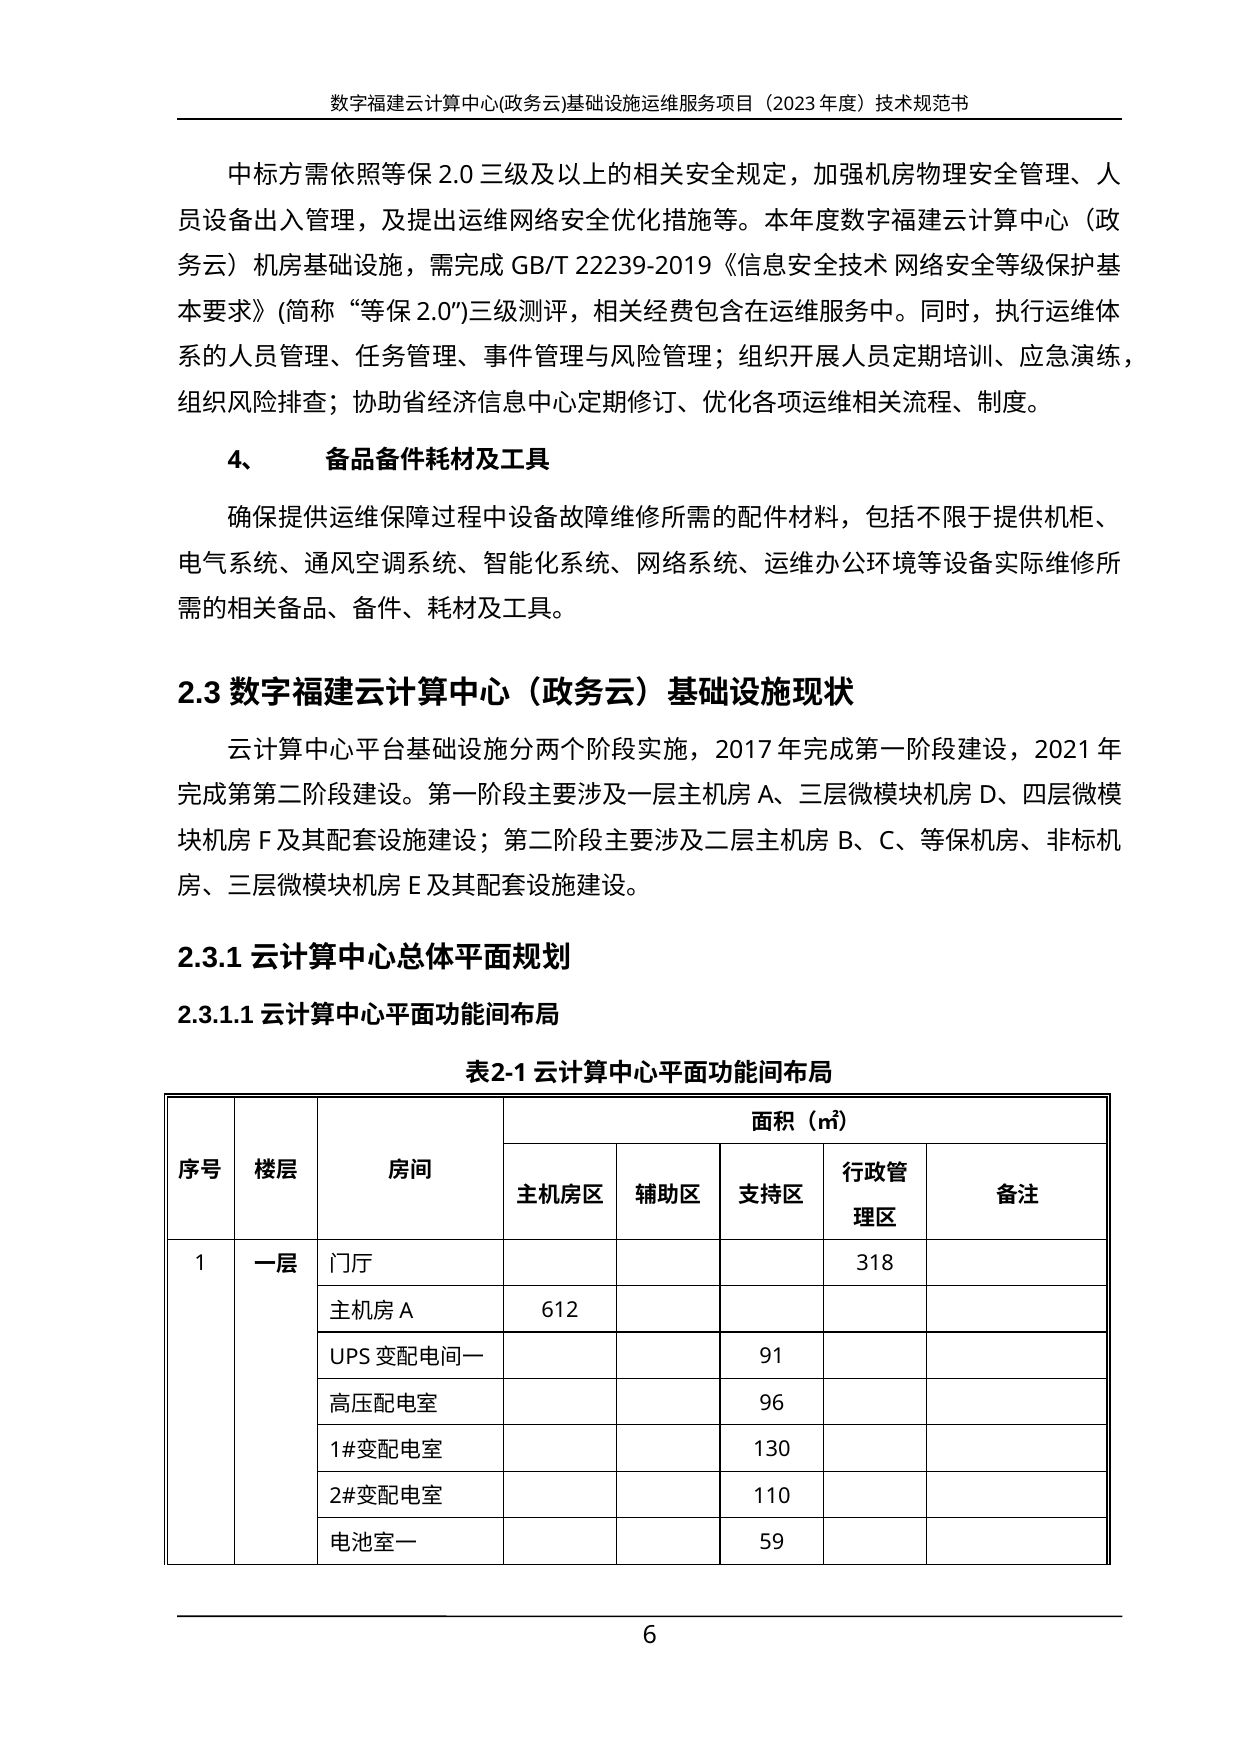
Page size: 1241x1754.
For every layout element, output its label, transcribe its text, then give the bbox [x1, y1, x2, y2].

table_cell [504, 1379, 616, 1424]
table_cell 59 [721, 1518, 823, 1564]
table_cell [617, 1425, 719, 1471]
table_cell 96 [721, 1379, 823, 1424]
table_cell [617, 1518, 719, 1564]
table_cell 91 [721, 1333, 823, 1378]
table_cell 612 [504, 1286, 616, 1331]
table_cell 主机房区 [504, 1144, 616, 1238]
table_cell [617, 1240, 719, 1285]
subtitle 数字福建云计算中心（政务云）基础设施现状 [177, 667, 1122, 712]
table_cell [824, 1518, 926, 1564]
table_header 序号 [168, 1098, 234, 1238]
table_cell [721, 1286, 823, 1331]
list 备品备件耗材及工具 [177, 435, 1122, 481]
table_header 房间 [318, 1098, 503, 1238]
table_cell [927, 1472, 1106, 1517]
table_cell [617, 1286, 719, 1331]
table_cell [824, 1333, 926, 1378]
table_cell [824, 1379, 926, 1424]
table_cell 318 [824, 1240, 926, 1285]
table_cell 1 [168, 1240, 234, 1564]
table_cell 门厅 [318, 1240, 503, 1285]
table_cell [504, 1240, 616, 1285]
table_cell [927, 1333, 1106, 1378]
table_cell [617, 1379, 719, 1424]
table_cell [504, 1518, 616, 1564]
table_cell [824, 1425, 926, 1471]
table_cell 2#变配电室 [318, 1472, 503, 1517]
table_cell [721, 1240, 823, 1285]
table_cell [617, 1333, 719, 1378]
subtitle 云计算中心平面功能间布局 [177, 989, 1122, 1035]
subtitle 云计算中心总体平面规划 [177, 932, 1122, 977]
table_cell 备注 [927, 1144, 1106, 1238]
text 中标方需依照等保2.0三级及以上的相关安全规定，加强机房物理安全管理、人员设备出入管理，及提出运维网络安全优化措施等。本年度数字福建云计算中心（政务云）机房基础设施，需完成GB/T 22239-2019《信息安全技术 网络安全等级保护基本要求》(简称“等保2.0”)三级测评，相关经费包含在运维服务中。同时，执行运维体系的人员管理、任务管理、事件管理与风险管理；组织开展人员定期培训、应急演练，组织风险排查；协助省经济信息中心定期修订、优化各项运维相关流程、制度。 [177, 150, 1122, 423]
table_cell [824, 1286, 926, 1331]
table_cell [824, 1472, 926, 1517]
table_cell [927, 1379, 1106, 1424]
table_header 楼层 [235, 1098, 317, 1238]
table_cell 主机房A [318, 1286, 503, 1331]
table_cell [504, 1472, 616, 1517]
table_cell [927, 1286, 1106, 1331]
table_cell 电池室一 [318, 1518, 503, 1564]
table_cell [927, 1425, 1106, 1471]
table_cell 一层 [235, 1240, 317, 1564]
table_cell 行政管理区 [824, 1144, 926, 1238]
table_cell 110 [721, 1472, 823, 1517]
subtitle 云计算中心平面功能间布局 [177, 1047, 1122, 1093]
table_cell 辅助区 [617, 1144, 719, 1238]
table_cell UPS变配电间一 [318, 1333, 503, 1378]
table_cell [927, 1518, 1106, 1564]
table_cell [504, 1333, 616, 1378]
table_cell 1#变配电室 [318, 1425, 503, 1471]
table_cell 支持区 [721, 1144, 823, 1238]
table_cell 130 [721, 1425, 823, 1471]
table_cell [617, 1472, 719, 1517]
table_cell [504, 1425, 616, 1471]
table_cell 高压配电室 [318, 1379, 503, 1424]
table_cell [927, 1240, 1106, 1285]
table_header 面积（㎡） [504, 1098, 1106, 1143]
text 云计算中心平台基础设施分两个阶段实施，2017年完成第一阶段建设，2021年完成第第二阶段建设。第一阶段主要涉及一层主机房A、三层微模块机房D、四层微模块机房F及其配套设施建设；第二阶段主要涉及二层主机房B、C、等保机房、非标机房、三层微模块机房E及其配套设施建设。 [177, 725, 1122, 907]
text 确保提供运维保障过程中设备故障维修所需的配件材料，包括不限于提供机柜、电气系统、通风空调系统、智能化系统、网络系统、运维办公环境等设备实际维修所需的相关备品、备件、耗材及工具。 [177, 493, 1122, 629]
